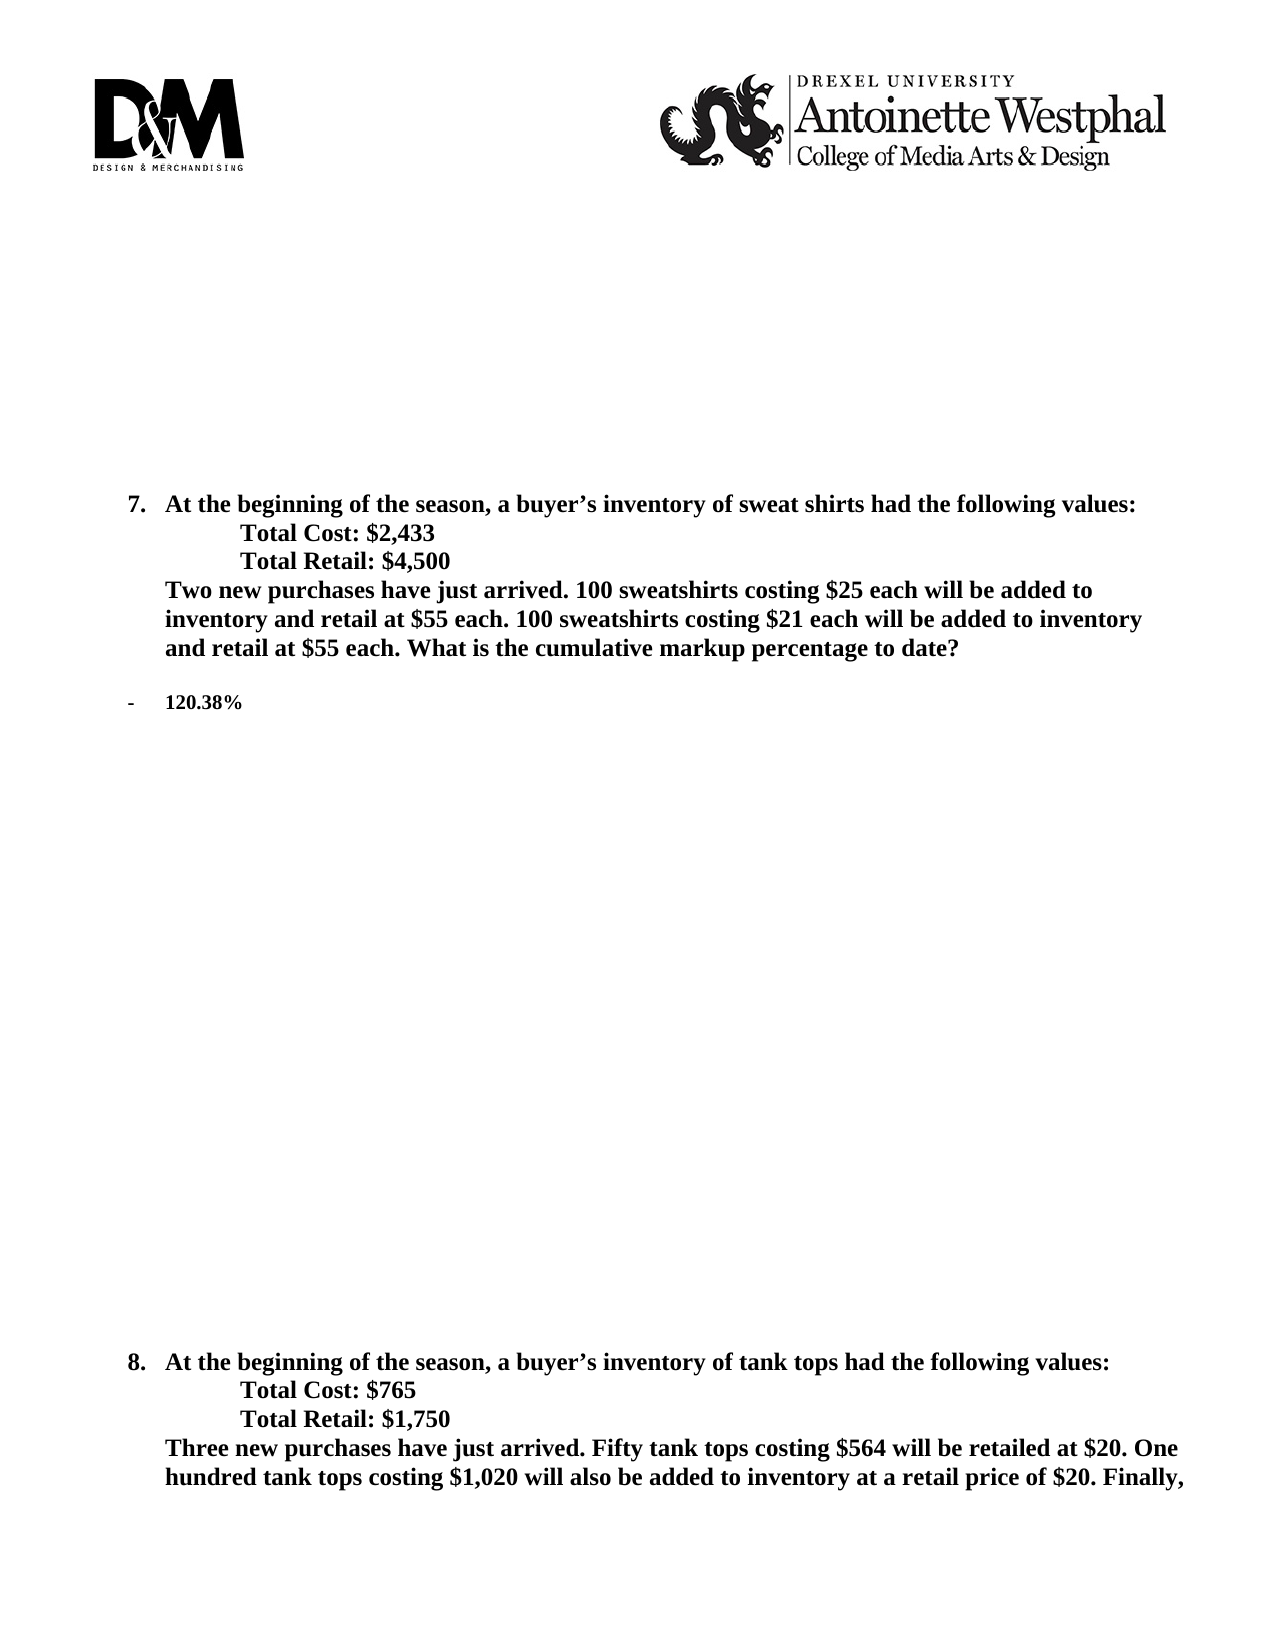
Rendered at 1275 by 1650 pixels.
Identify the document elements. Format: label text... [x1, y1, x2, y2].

text Total Retail: $1,750 [240, 1404, 1185, 1433]
list 120.38% [127, 690, 1185, 714]
text Two new purchases have just arrived. 100 sweatshirts costing $25 each will be added to inventory and retail at $55 each. 100 sweatshirts costing $21 each will be added to inventory and retail at $55 each. What is the cumulative markup percentage to date? [90, 575, 1185, 661]
list At the beginning of the season, a buyer’s inventory of tank tops had the following values: [127, 1347, 1185, 1375]
picture [15, 0, 1234, 230]
text Total Cost: $2,433 [240, 518, 1185, 546]
list At the beginning of the season, a buyer’s inventory of sweat shirts had the following values: [127, 489, 1185, 518]
text Total Retail: $4,500 [240, 546, 1185, 575]
text Total Cost: $765 [240, 1375, 1185, 1404]
